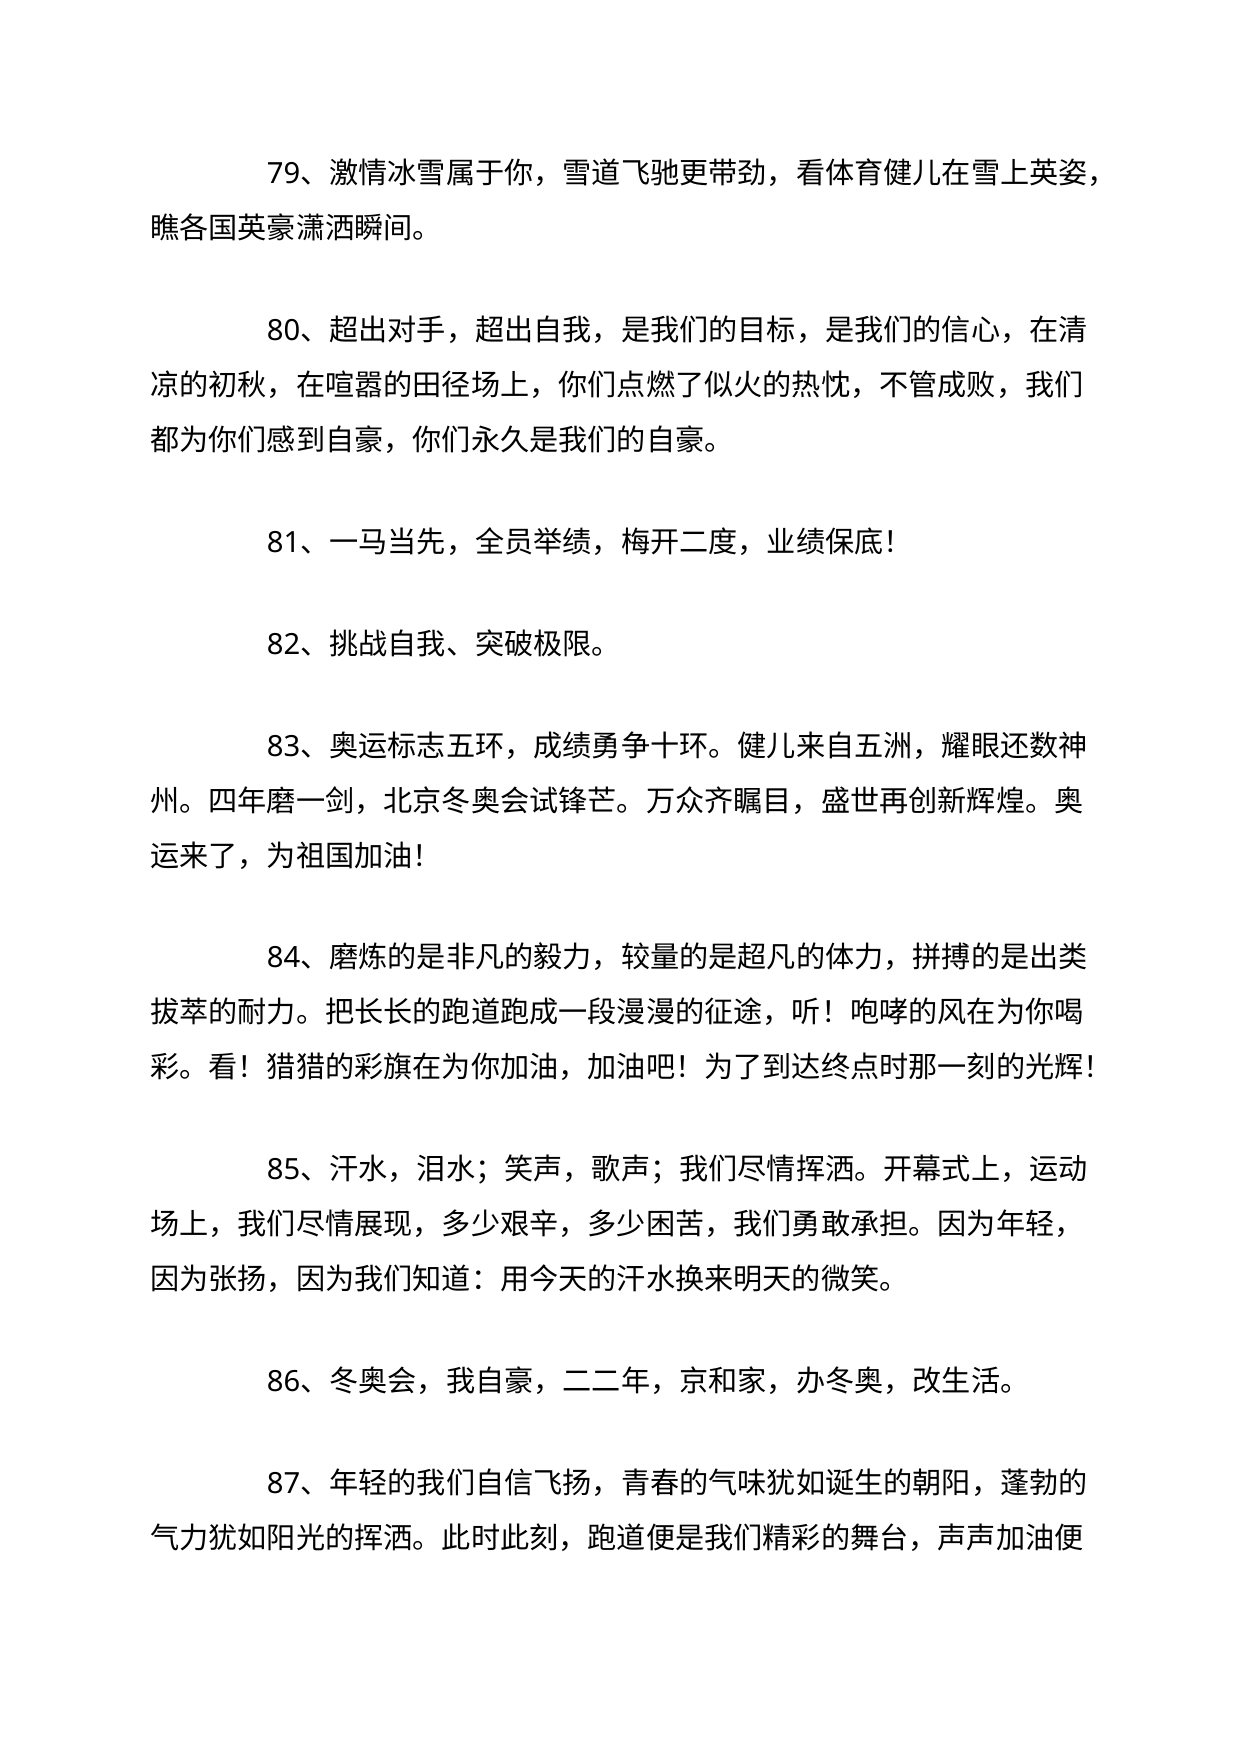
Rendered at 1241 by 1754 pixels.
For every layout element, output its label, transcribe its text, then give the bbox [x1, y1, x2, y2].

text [150, 1459, 1090, 1557]
text 82、挑战自我、突破极限。 [150, 620, 1090, 663]
text 80、超出对手，超出自我，是我们的目标，是我们的信心，在清凉的初秋，在喧嚣的田径场上，你们点燃了似火的热忱，不管成败，我们都为你们感到自豪，你们永久是我们的自豪。 [150, 307, 1090, 459]
text 81、一马当先，全员举绩，梅开二度，业绩保底！ [150, 518, 1090, 561]
text 83、奥运标志五环，成绩勇争十环。健儿来自五洲，耀眼还数神州。四年磨一剑，北京冬奥会试锋芒。万众齐瞩目，盛世再创新辉煌。奥运来了，为祖国加油！ [150, 722, 1090, 874]
text 85、汗水，泪水；笑声，歌声；我们尽情挥洒。开幕式上，运动场上，我们尽情展现，多少艰辛，多少困苦，我们勇敢承担。因为年轻，因为张扬，因为我们知道：用今天的汗水换来明天的微笑。 [150, 1146, 1090, 1298]
text 84、磨炼的是非凡的毅力，较量的是超凡的体力，拼搏的是出类拔萃的耐力。把长长的跑道跑成一段漫漫的征途，听！咆哮的风在为你喝彩。看！猎猎的彩旗在为你加油，加油吧！为了到达终点时那一刻的光辉！ [150, 934, 1090, 1086]
text 79、激情冰雪属于你，雪道飞驰更带劲，看体育健儿在雪上英姿，瞧各国英豪潇洒瞬间。 [150, 150, 1090, 247]
text 86、冬奥会，我自豪，二二年，京和家，办冬奥，改生活。 [150, 1357, 1090, 1400]
